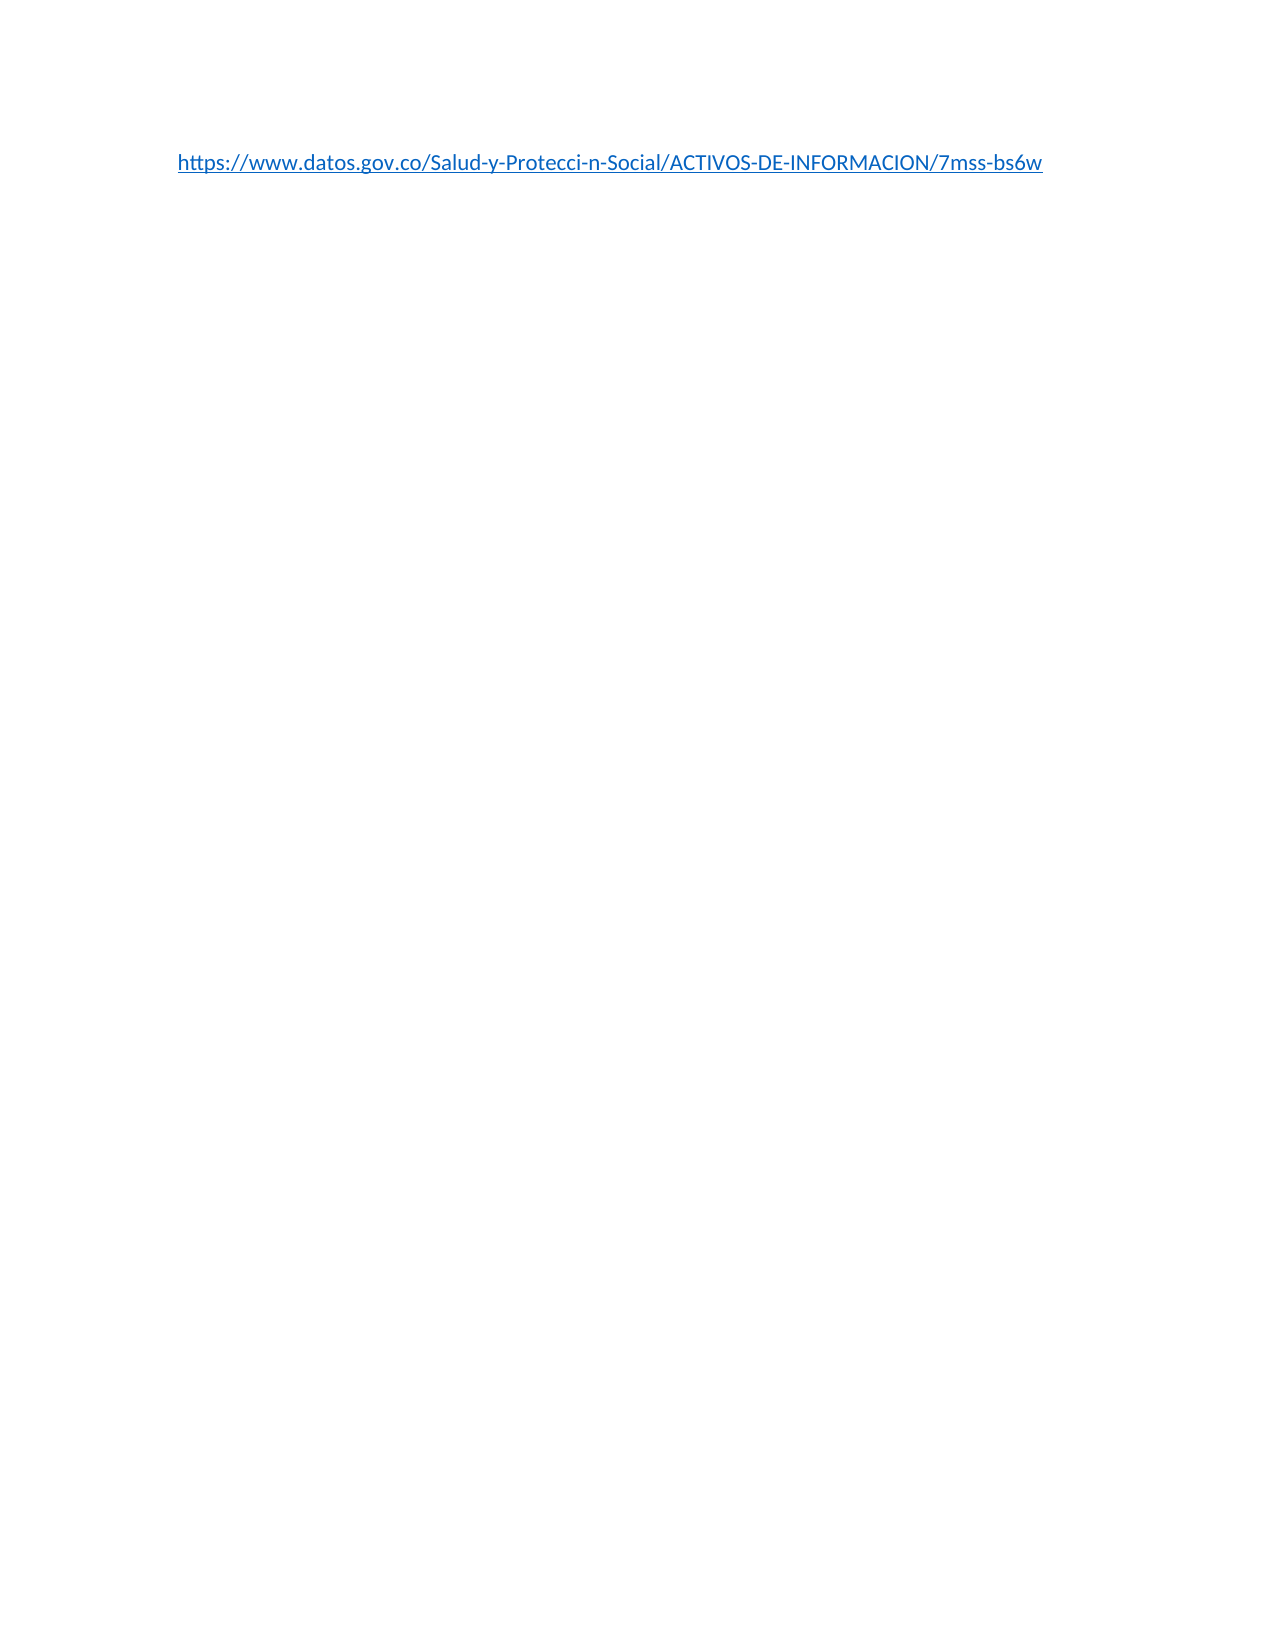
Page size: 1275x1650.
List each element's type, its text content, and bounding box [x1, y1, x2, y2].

text https://www.datos.gov.co/Salud-y-Protecci-n-Social/ACTIVOS-DE-INFORMACION/7mss-bs6w [177, 148, 1098, 176]
